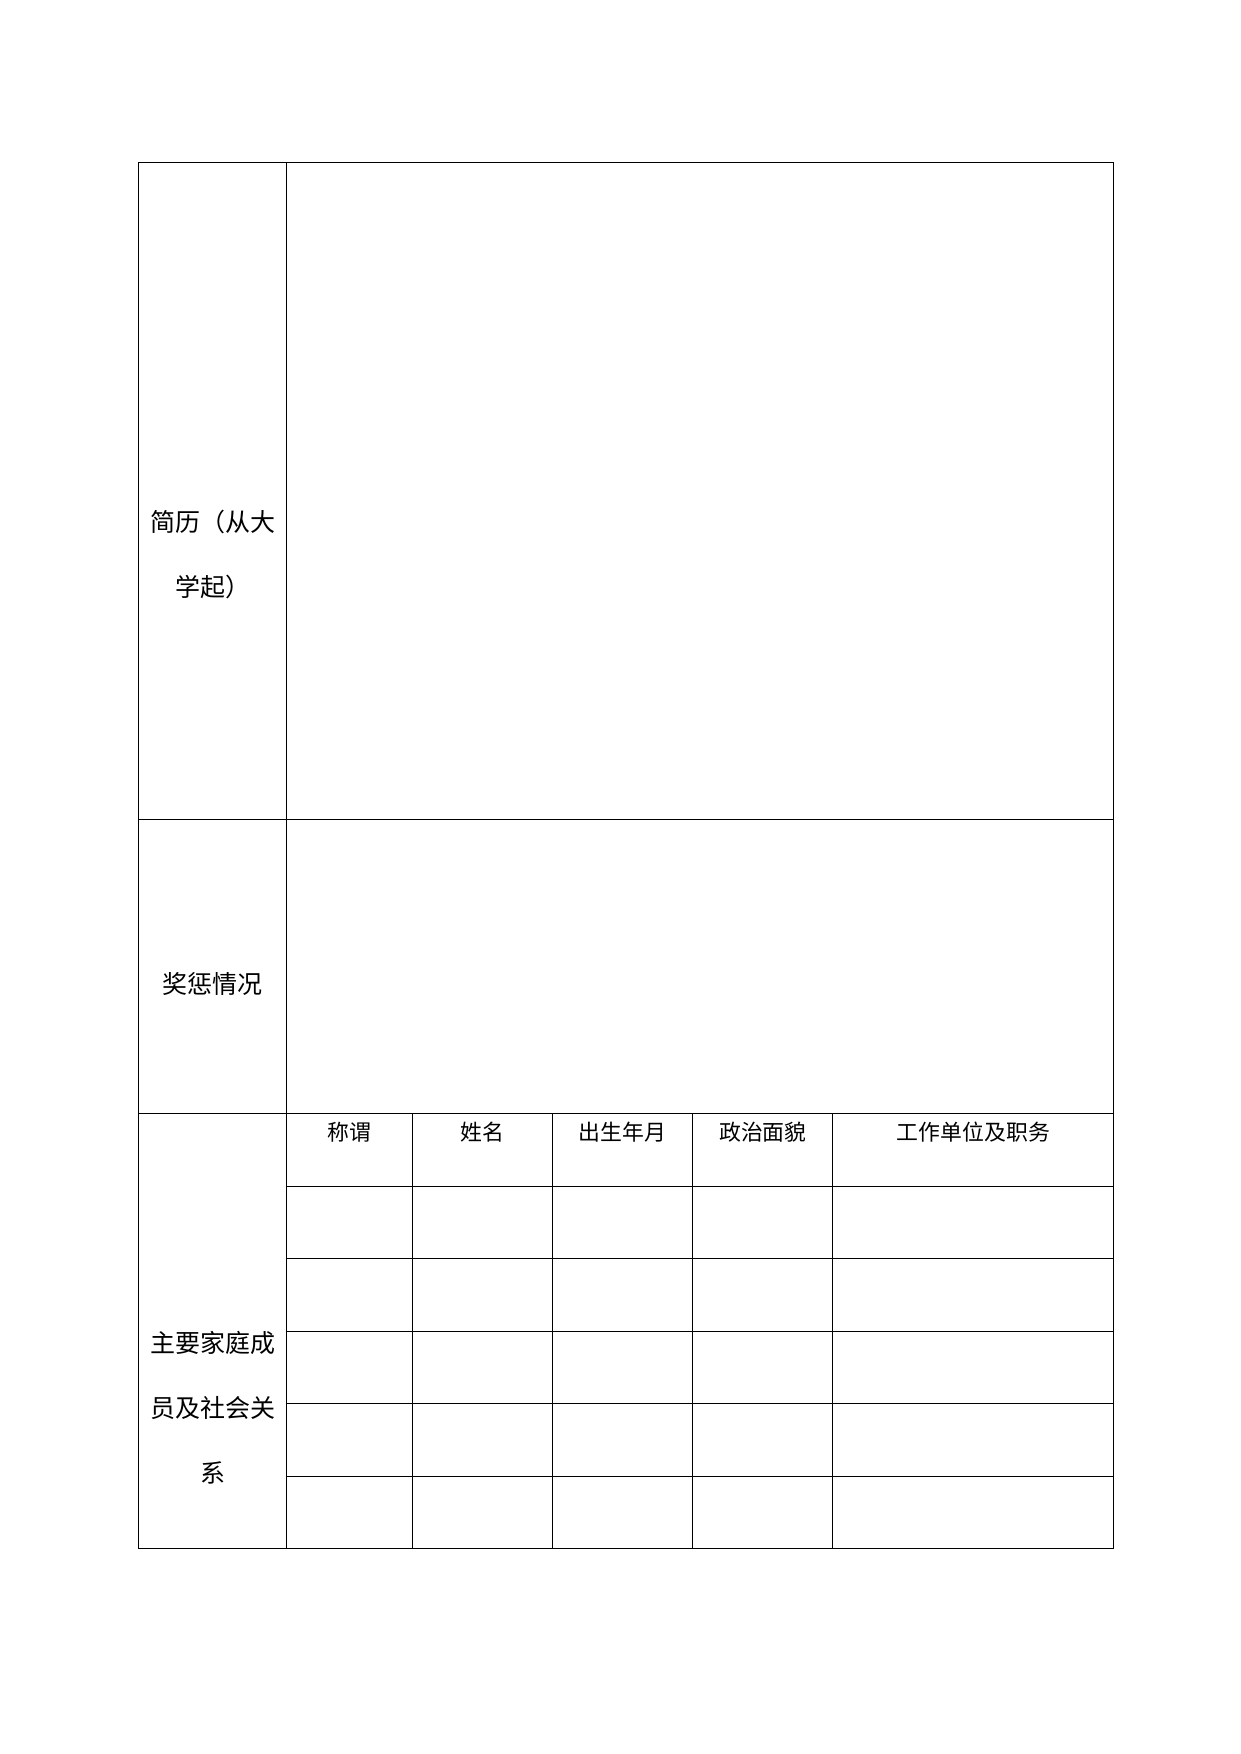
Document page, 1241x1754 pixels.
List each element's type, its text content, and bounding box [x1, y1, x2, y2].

table_cell [553, 1187, 692, 1258]
table_cell [413, 1332, 552, 1403]
table_cell [287, 1187, 412, 1258]
table_cell [287, 1404, 412, 1476]
table_cell [413, 1404, 552, 1476]
table_cell [553, 1332, 692, 1403]
table_cell [287, 1259, 412, 1331]
table_cell [553, 1259, 692, 1331]
table_cell [287, 820, 1113, 1113]
table_cell [693, 1477, 832, 1548]
table_cell 主要家庭成员及社会关系 [139, 1114, 286, 1548]
table_cell [693, 1332, 832, 1403]
table_cell [833, 1404, 1113, 1476]
table_cell [287, 1477, 412, 1548]
table_cell [413, 1187, 552, 1258]
table_cell [413, 1259, 552, 1331]
table_cell [287, 163, 1113, 819]
table_cell [553, 1404, 692, 1476]
table_cell 出生年月 [553, 1114, 692, 1186]
table_cell [833, 1332, 1113, 1403]
table_cell [833, 1477, 1113, 1548]
table_cell 称谓 [287, 1114, 412, 1186]
table_cell 姓名 [413, 1114, 552, 1186]
table_cell 奖惩情况 [139, 820, 286, 1113]
table_cell 简历（从大学起） [139, 163, 286, 819]
table_cell 政治面貌 [693, 1114, 832, 1186]
table_cell [553, 1477, 692, 1548]
table_cell [287, 1332, 412, 1403]
table_cell [833, 1259, 1113, 1331]
table_cell 工作单位及职务 [833, 1114, 1113, 1186]
table_cell [413, 1477, 552, 1548]
table_cell [693, 1404, 832, 1476]
table_cell [693, 1187, 832, 1258]
table_cell [833, 1187, 1113, 1258]
table_cell [693, 1259, 832, 1331]
